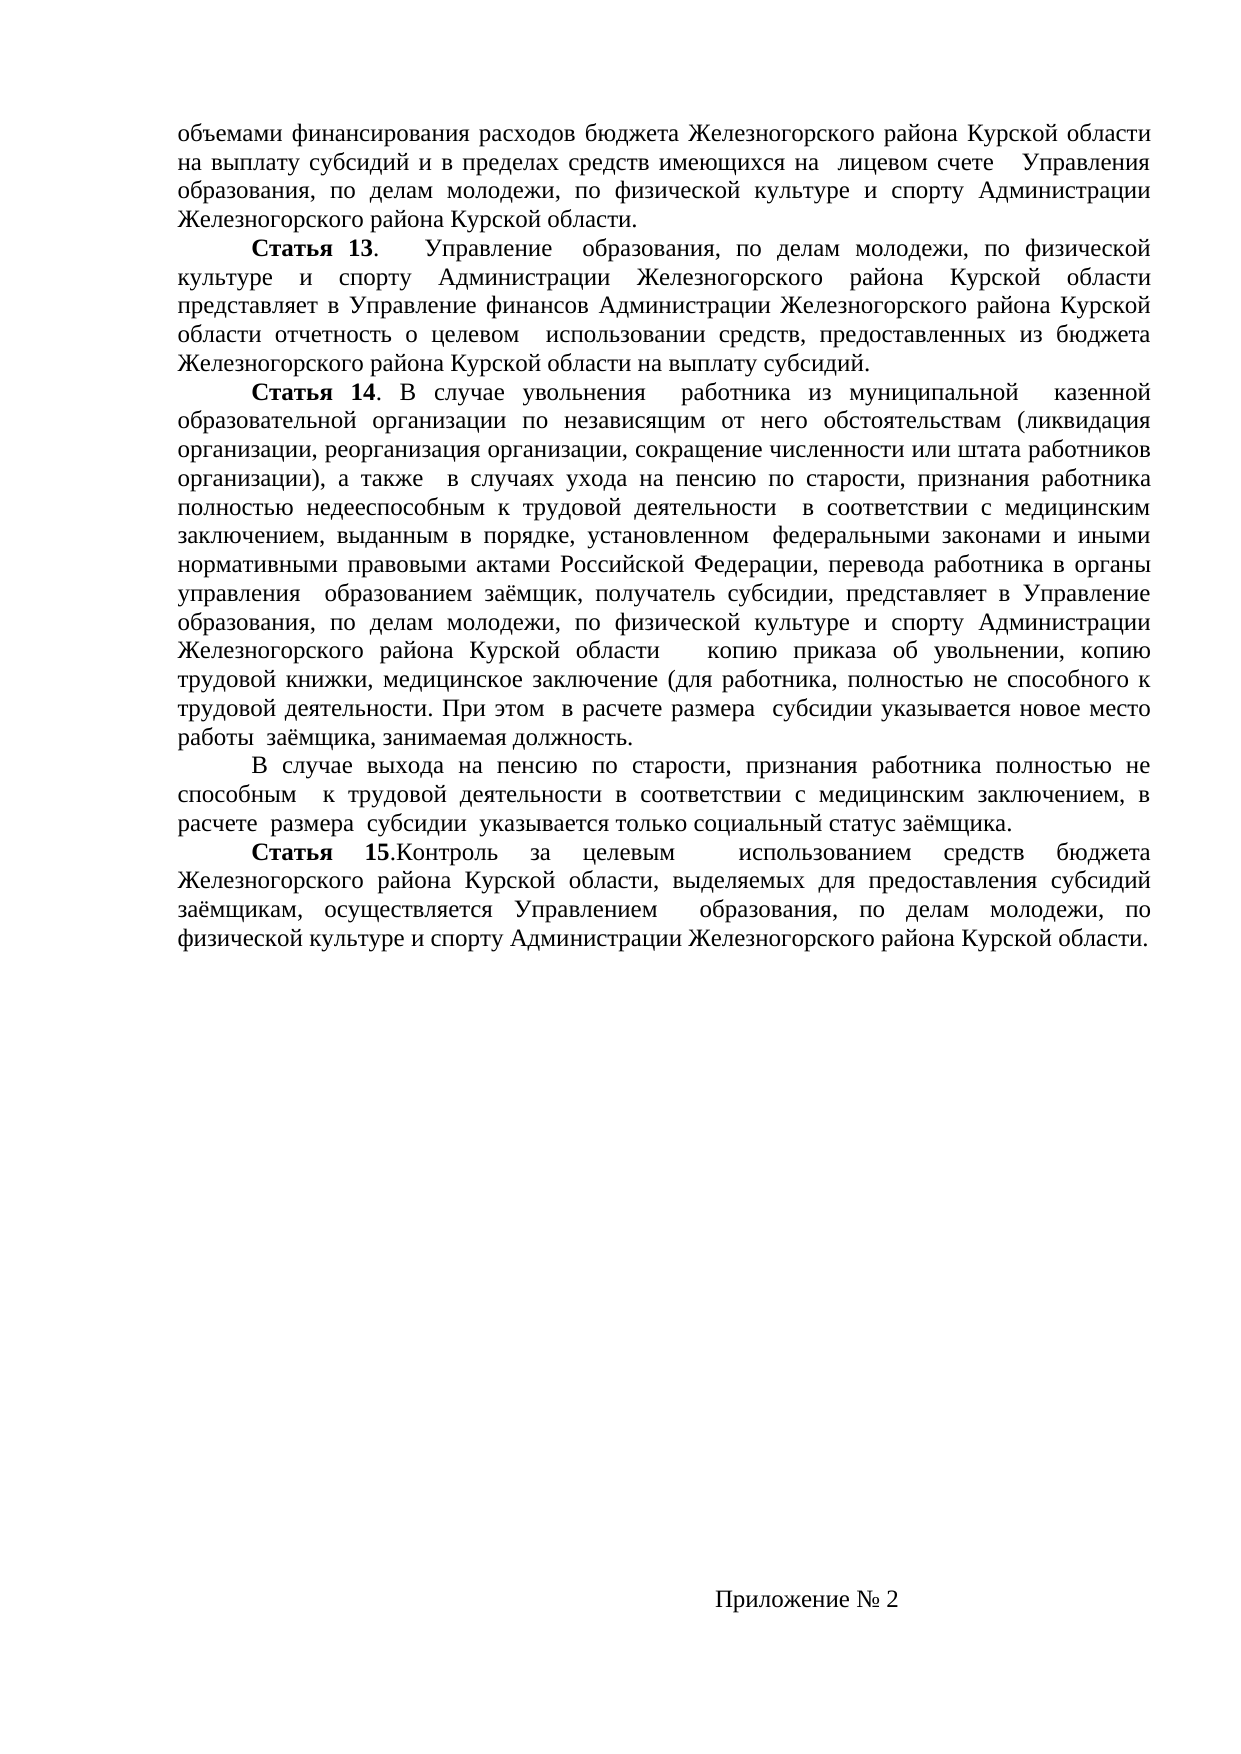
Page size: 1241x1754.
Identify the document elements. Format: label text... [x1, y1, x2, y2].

text Статья 13. Управление образования, по делам молодежи, по физической культуре и спорту Администрации Железногорского района Курской области представляет в Управление финансов Администрации Железногорского района Курской области отчетность о целевом использовании средств, предоставленных из бюджета Железногорского района Курской области на выплату субсидий. [177, 233, 1152, 377]
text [177, 118, 1152, 233]
text В случае выхода на пенсию по старости, признания работника полностью не способным к трудовой деятельности в соответствии с медицинским заключением, в расчете размера субсидии указывается только социальный статус заёмщика. [177, 751, 1152, 837]
text Приложение № 2 [177, 1584, 1152, 1613]
text Статья 15.Контроль за целевым использованием средств бюджета Железногорского района Курской области, выделяемых для предоставления субсидий заёмщикам, осуществляется Управлением образования, по делам молодежи, по физической культуре и спорту Администрации Железногорского района Курской области. [177, 837, 1152, 952]
text Статья 14. В случае увольнения работника из муниципальной казенной образовательной организации по независящим от него обстоятельствам (ликвидация организации, реорганизация организации, сокращение численности или штата работников организации), а также в случаях ухода на пенсию по старости, признания работника полностью недееспособным к трудовой деятельности в соответствии с медицинским заключением, выданным в порядке, установленном федеральными законами и иными нормативными правовыми актами Российской Федерации, перевода работника в органы управления образованием заёмщик, получатель субсидии, представляет в Управление образования, по делам молодежи, по физической культуре и спорту Администрации Железногорского района Курской области копию приказа об увольнении, копию трудовой книжки, медицинское заключение (для работника, полностью не способного к трудовой деятельности. При этом в расчете размера субсидии указывается новое место работы заёмщика, занимаемая должность. [177, 377, 1152, 751]
